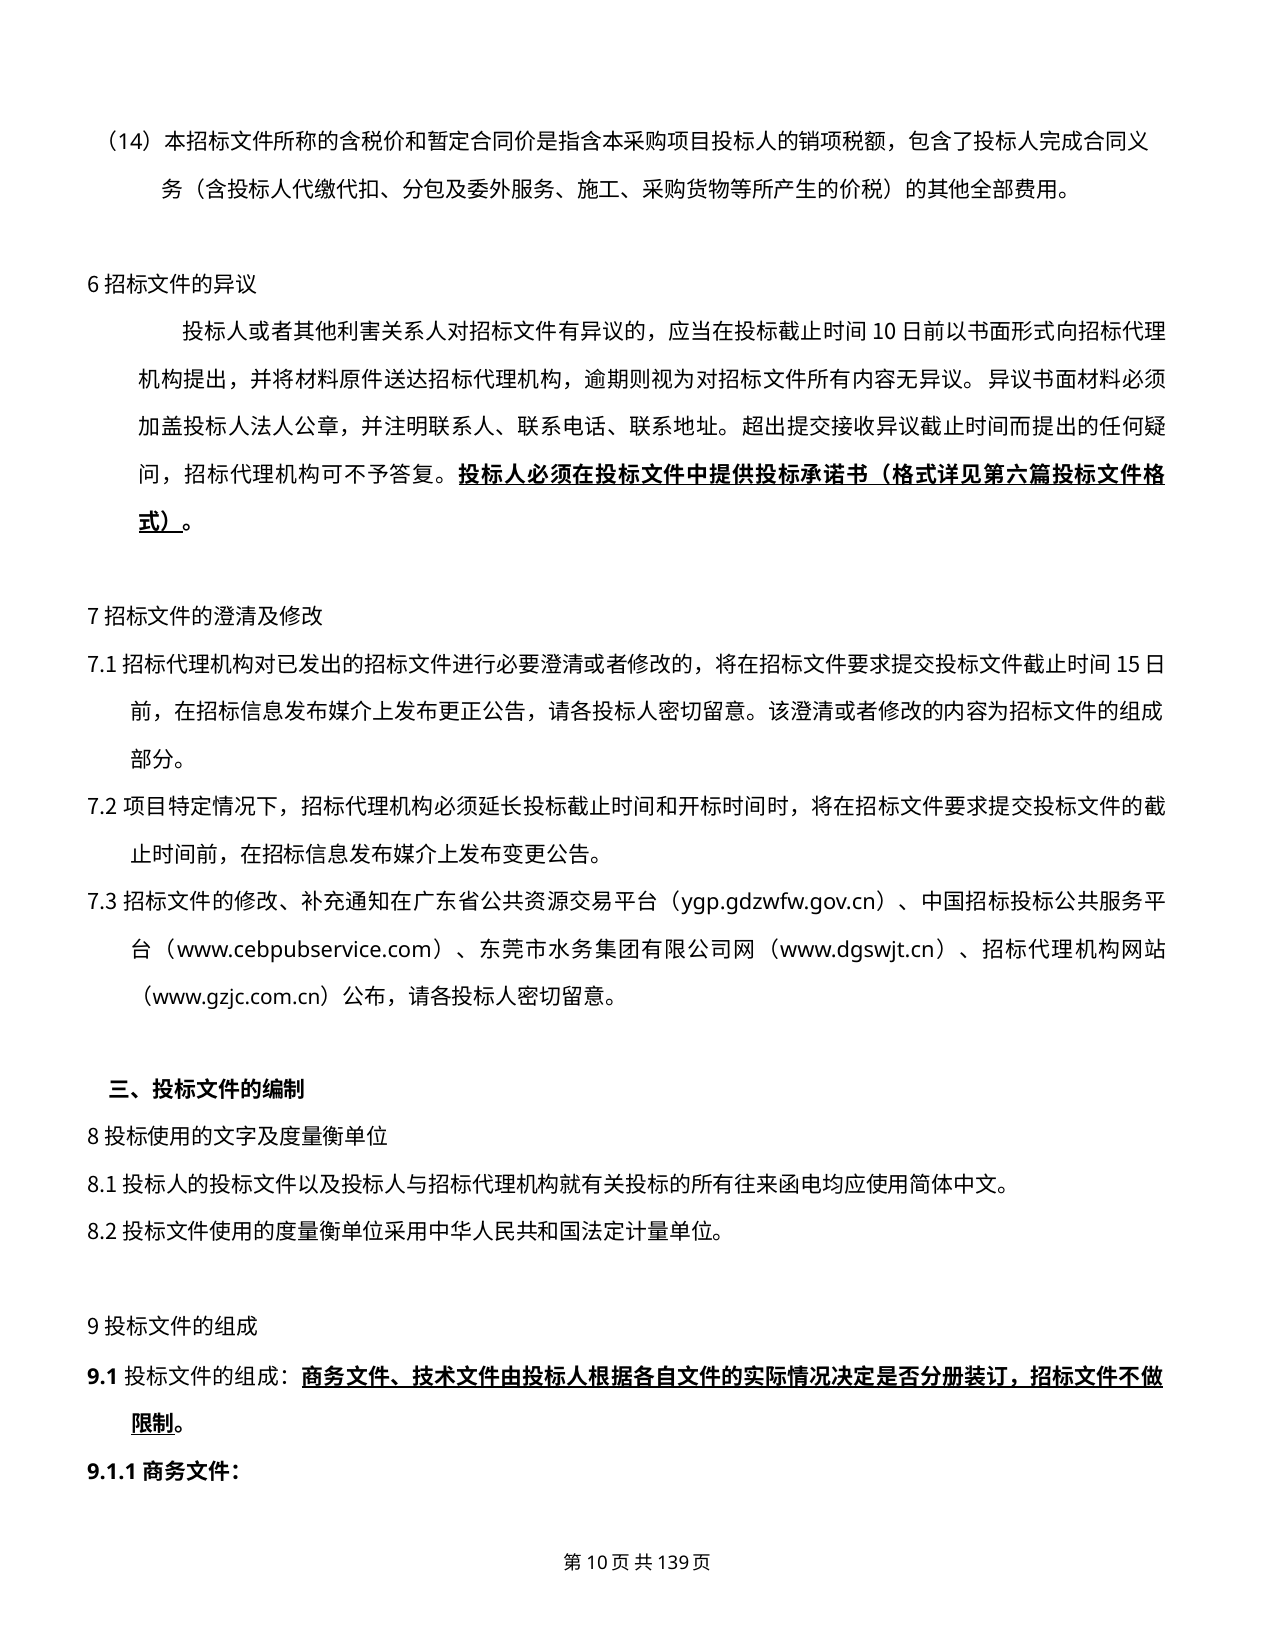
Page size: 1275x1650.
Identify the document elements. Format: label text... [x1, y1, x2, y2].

text （14）本招标文件所称的含税价和暂定合同价是指含本采购项目投标人的销项税额，包含了投标人完成合同义务（含投标人代缴代扣、分包及委外服务、施工、采购货物等所产生的价税）的其他全部费用。 [96, 124, 1166, 203]
text 6 招标文件的异议 [87, 267, 1166, 298]
text 7.2 项目特定情况下，招标代理机构必须延长投标截止时间和开标时间时，将在招标文件要求提交投标文件的截止时间前，在招标信息发布媒介上发布变更公告。 [87, 789, 1166, 868]
text 8 投标使用的文字及度量衡单位 [87, 1119, 1166, 1151]
text 7.3 招标文件的修改、补充通知在广东省公共资源交易平台（ygp.gdzwfw.gov.cn）、中国招标投标公共服务平台（www.cebpubservice.com）、东莞市水务集团有限公司网（www.dgswjt.cn）、招标代理机构网站（www.gzjc.com.cn）公布，请各投标人密切留意。 [87, 884, 1166, 1011]
text 投标人或者其他利害关系人对招标文件有异议的，应当在投标截止时间10日前以书面形式向招标代理机构提出，并将材料原件送达招标代理机构，逾期则视为对招标文件所有内容无异议。异议书面材料必须加盖投标人法人公章，并注明联系人、联系电话、联系地址。超出提交接收异议截止时间而提出的任何疑问，招标代理机构可不予答复。投标人必须在投标文件中提供投标承诺书（格式详见第六篇投标文件格式）。 [139, 314, 1166, 536]
text 三、投标文件的编制 [109, 1072, 1166, 1103]
text 9 投标文件的组成 [87, 1309, 1166, 1341]
text 8.2 投标文件使用的度量衡单位采用中华人民共和国法定计量单位。 [87, 1214, 1166, 1246]
text 7 招标文件的澄清及修改 [87, 599, 1166, 631]
text 8.1 投标人的投标文件以及投标人与招标代理机构就有关投标的所有往来函电均应使用简体中文。 [87, 1167, 1166, 1198]
text 9.1 投标文件的组成：商务文件、技术文件由投标人根据各自文件的实际情况决定是否分册装订，招标文件不做限制。 [87, 1359, 1166, 1438]
text 7.1 招标代理机构对已发出的招标文件进行必要澄清或者修改的，将在招标文件要求提交投标文件截止时间15日前，在招标信息发布媒介上发布更正公告，请各投标人密切留意。该澄清或者修改的内容为招标文件的组成部分。 [87, 647, 1166, 773]
text 9.1.1 商务文件： [87, 1454, 1166, 1486]
